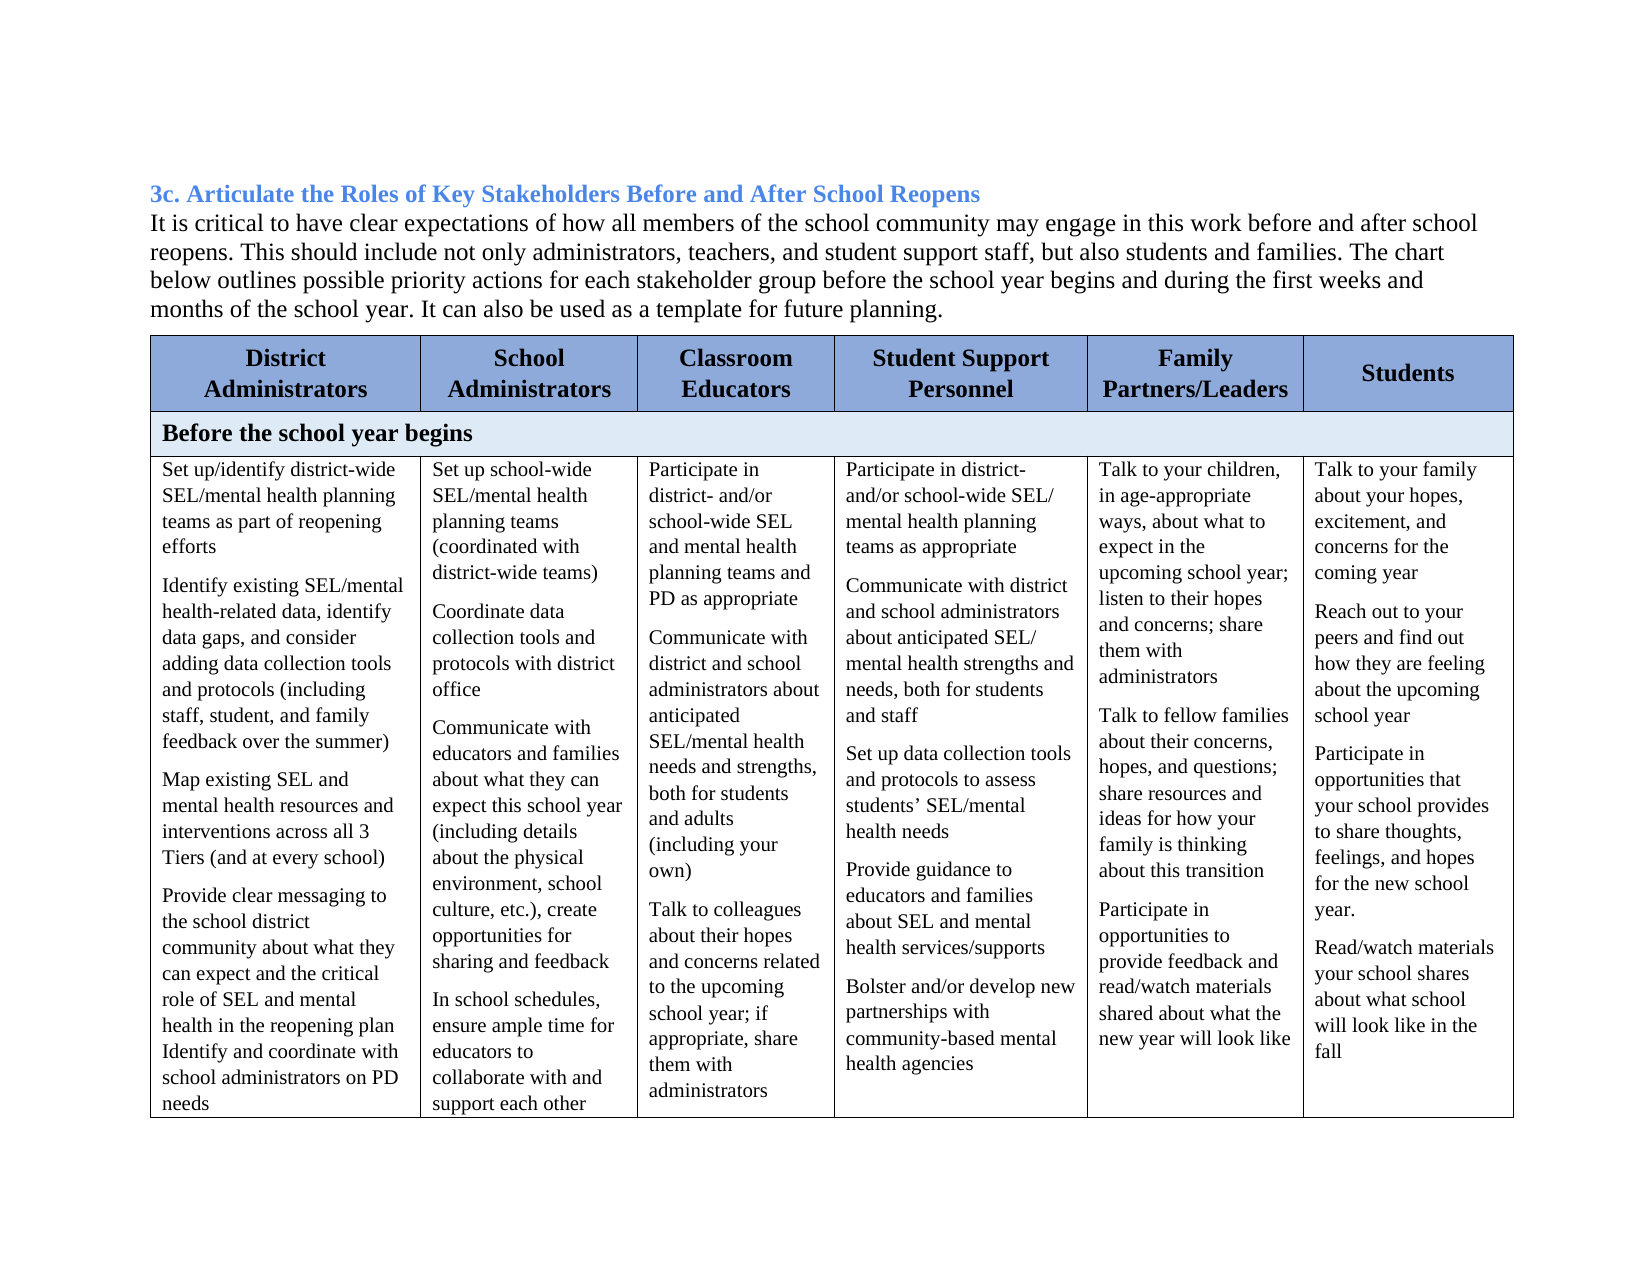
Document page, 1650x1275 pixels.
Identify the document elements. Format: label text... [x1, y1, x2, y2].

table_cell Talk to your children, in age-appropriate ways, about what to expect in the upcoming school year; listen to their hopes and concerns; share them with administrators Talk to fellow families about their concerns, hopes, and questions; share resources and ideas for how your family is thinking about this transition Participate in opportunities to provide feedback and read/watch materials shared about what the new year will look like [1088, 457, 1303, 1117]
table_header Students [1304, 336, 1513, 411]
table_cell Talk to your family about your hopes, excitement, and concerns for the coming year Reach out to your peers and find out how they are feeling about the upcoming school year Participate in opportunities that your school provides to share thoughts, feelings, and hopes for the new school year. Read/watch materials your school shares about what school will look like in the fall [1304, 457, 1513, 1117]
table_cell Set up/identify district-wide SEL/mental health planning teams as part of reopening efforts Identify existing SEL/mental health-related data, identify data gaps, and consider adding data collection tools and protocols (including staff, student, and family feedback over the summer) Map existing SEL and mental health resources and interventions across all 3 Tiers (and at every school) Provide clear messaging to the school district community about what they can expect and the critical role of SEL and mental health in the reopening plan Identify and coordinate with school administrators on PD needs [151, 457, 420, 1117]
table_header Family Partners/Leaders [1088, 336, 1303, 411]
table_cell Participate in district- and/or school-wide SEL and mental health planning teams and PD as appropriate Communicate with district and school administrators about anticipated SEL/mental health needs and strengths, both for students and adults (including your own) Talk to colleagues about their hopes and concerns related to the upcoming school year; if appropriate, share them with administrators [638, 457, 834, 1117]
text It is critical to have clear expectations of how all members of the school community may engage in this work before and after school reopens. This should include not only administrators, teachers, and student support staff, but also students and families. The chart below outlines possible priority actions for each stakeholder group before the school year begins and during the first weeks and months of the school year. It can also be used as a template for future planning. [150, 208, 1500, 323]
table_header School Administrators [421, 336, 637, 411]
subtitle 3c. Articulate the Roles of Key Stakeholders Before and After School Reopens [150, 179, 1500, 208]
table_cell Participate in district- and/or school-wide SEL/ mental health planning teams as appropriate Communicate with district and school administrators about anticipated SEL/ mental health strengths and needs, both for students and staff Set up data collection tools and protocols to assess students’ SEL/mental health needs Provide guidance to educators and families about SEL and mental health services/supports Bolster and/or develop new partnerships with community-based mental health agencies [835, 457, 1087, 1117]
table_header Student Support Personnel [835, 336, 1087, 411]
table_header Classroom Educators [638, 336, 834, 411]
table_cell Before the school year begins [151, 412, 1513, 456]
table_cell Set up school-wide SEL/mental health planning teams (coordinated with district-wide teams) Coordinate data collection tools and protocols with district office Communicate with educators and families about what they can expect this school year (including details about the physical environment, school culture, etc.), create opportunities for sharing and feedback In school schedules, ensure ample time for educators to collaborate with and support each other [421, 457, 637, 1117]
table_header District Administrators [151, 336, 420, 411]
